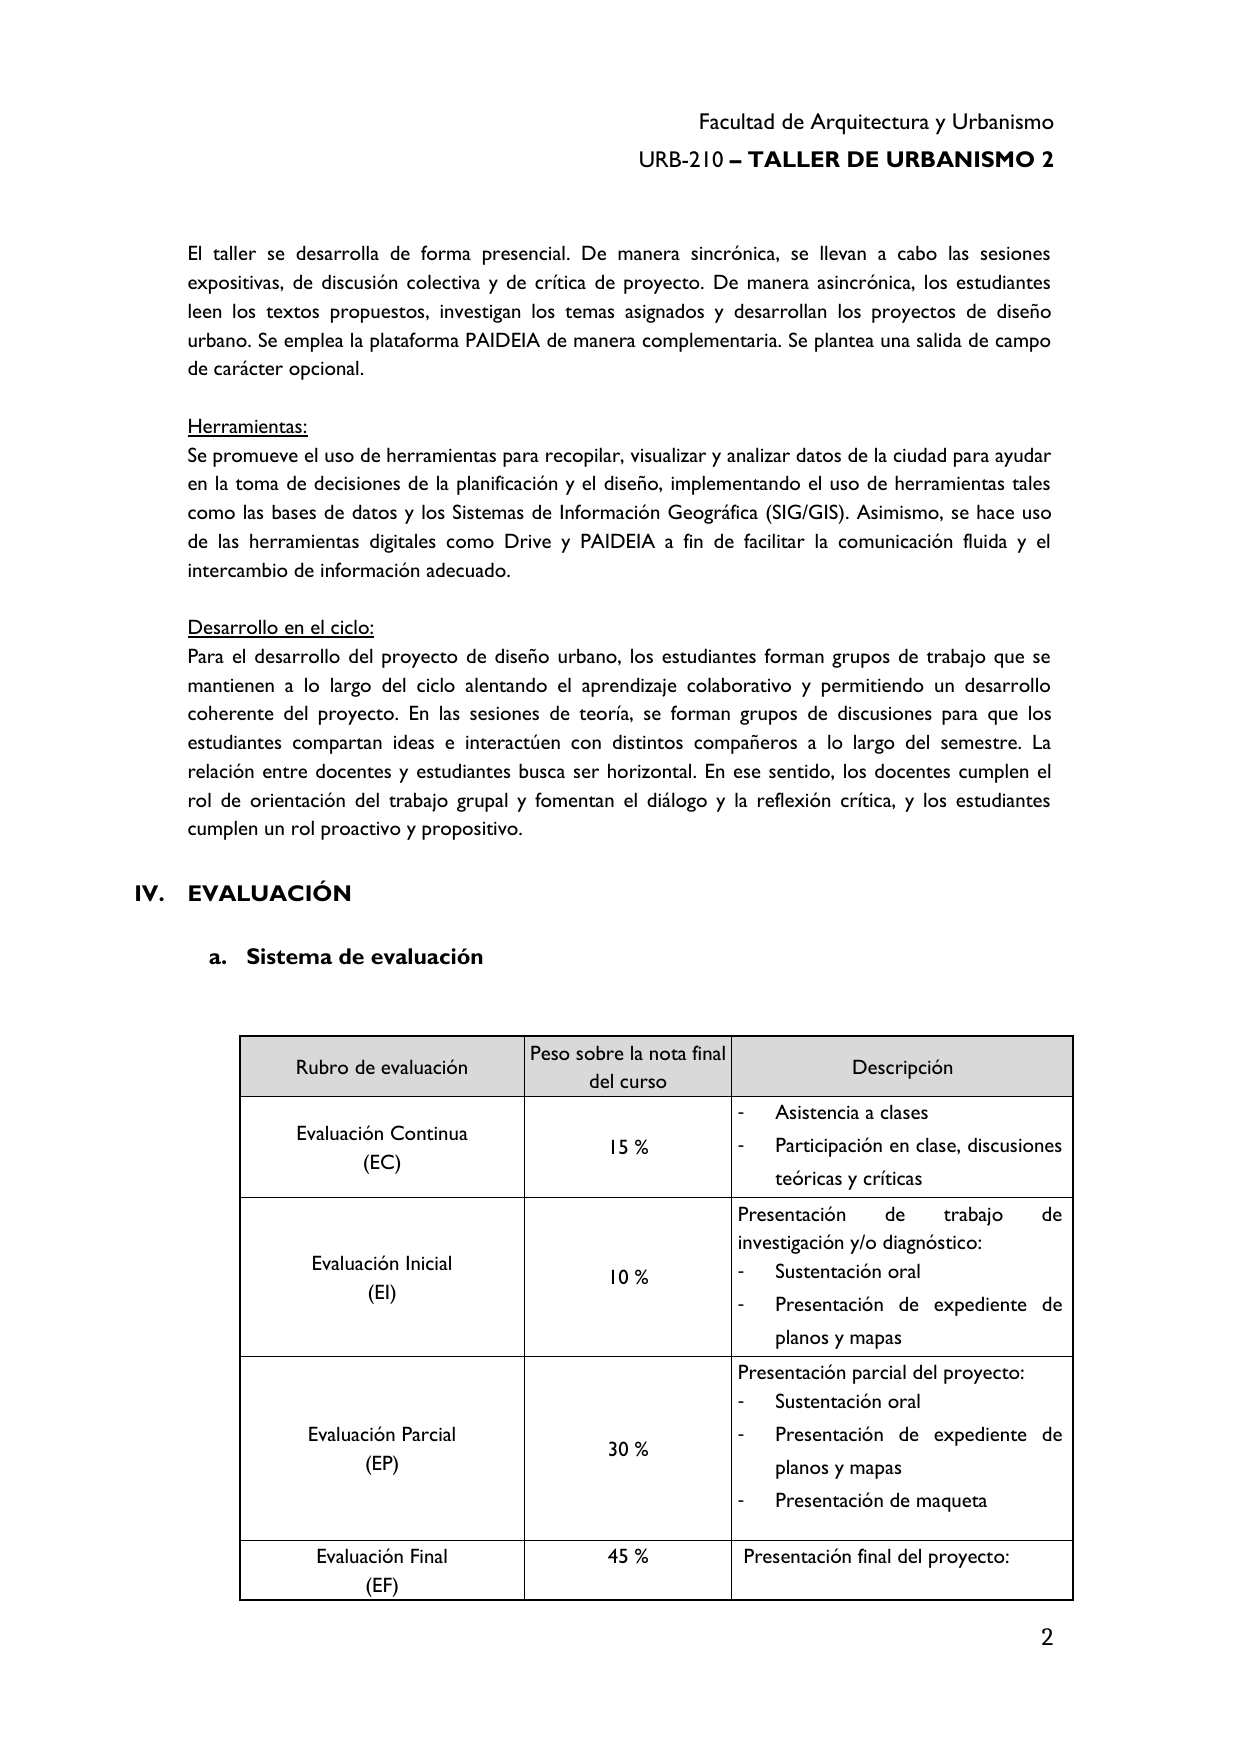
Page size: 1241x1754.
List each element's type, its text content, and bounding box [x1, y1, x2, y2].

table_header Descripción [732, 1037, 1072, 1096]
table_cell Evaluación Continua (EC) [241, 1097, 524, 1197]
table_cell 45 % [525, 1541, 731, 1599]
table_header Rubro de evaluación [241, 1037, 524, 1096]
text El taller se desarrolla de forma presencial. De manera sincrónica, se llevan a cabo las sesiones expositivas, de discusión colectiva y de crítica de proyecto. De manera asincrónica, los estudiantes leen los textos propuestos, investigan los temas asignados y desarrollan los proyectos de diseño urbano. Se emplea la plataforma PAIDEIA de manera complementaria. Se plantea una salida de campo de carácter opcional. [187, 239, 1053, 383]
text Se promueve el uso de herramientas para recopilar, visualizar y analizar datos de la ciudad para ayudar en la toma de decisiones de la planificación y el diseño, implementando el uso de herramientas tales como las bases de datos y los Sistemas de Información Geográfica (SIG/GIS). Asimismo, se hace uso de las herramientas digitales como Drive y PAIDEIA a fin de facilitar la comunicación fluida y el intercambio de información adecuado. [187, 440, 1053, 584]
table_cell Evaluación Inicial (EI) [241, 1198, 524, 1356]
table_cell Evaluación Parcial (EP) [241, 1357, 524, 1539]
table_cell 10 % [525, 1198, 731, 1356]
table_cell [732, 1541, 1072, 1599]
table_cell Presentación parcial del proyecto: Sustentación oral Presentación de expediente de planos y mapas Presentación de maqueta [732, 1357, 1072, 1539]
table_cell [241, 1541, 524, 1599]
table_cell Presentación de trabajo de investigación y/o diagnóstico: Sustentación oral Presentación de expediente de planos y mapas [732, 1198, 1072, 1356]
list EVALUACIÓN [164, 877, 1053, 909]
table_cell 30 % [525, 1357, 731, 1539]
table_header Peso sobre la nota final del curso [525, 1037, 731, 1096]
table_cell Asistencia a clases Participación en clase, discusiones teóricas y críticas [732, 1097, 1072, 1197]
table_cell 15 % [525, 1097, 731, 1197]
text Para el desarrollo del proyecto de diseño urbano, los estudiantes forman grupos de trabajo que se mantienen a lo largo del ciclo alentando el aprendizaje colaborativo y permitiendo un desarrollo coherente del proyecto. En las sesiones de teoría, se forman grupos de discusiones para que los estudiantes compartan ideas e interactúen con distintos compañeros a lo largo del semestre. La relación entre docentes y estudiantes busca ser horizontal. En ese sentido, los docentes cumplen el rol de orientación del trabajo grupal y fomentan el diálogo y la reflexión crítica, y los estudiantes cumplen un rol proactivo y propositivo. [187, 641, 1053, 843]
text Herramientas: [187, 411, 1053, 440]
list Sistema de evaluación [209, 940, 1053, 972]
text Desarrollo en el ciclo: [187, 613, 1053, 641]
